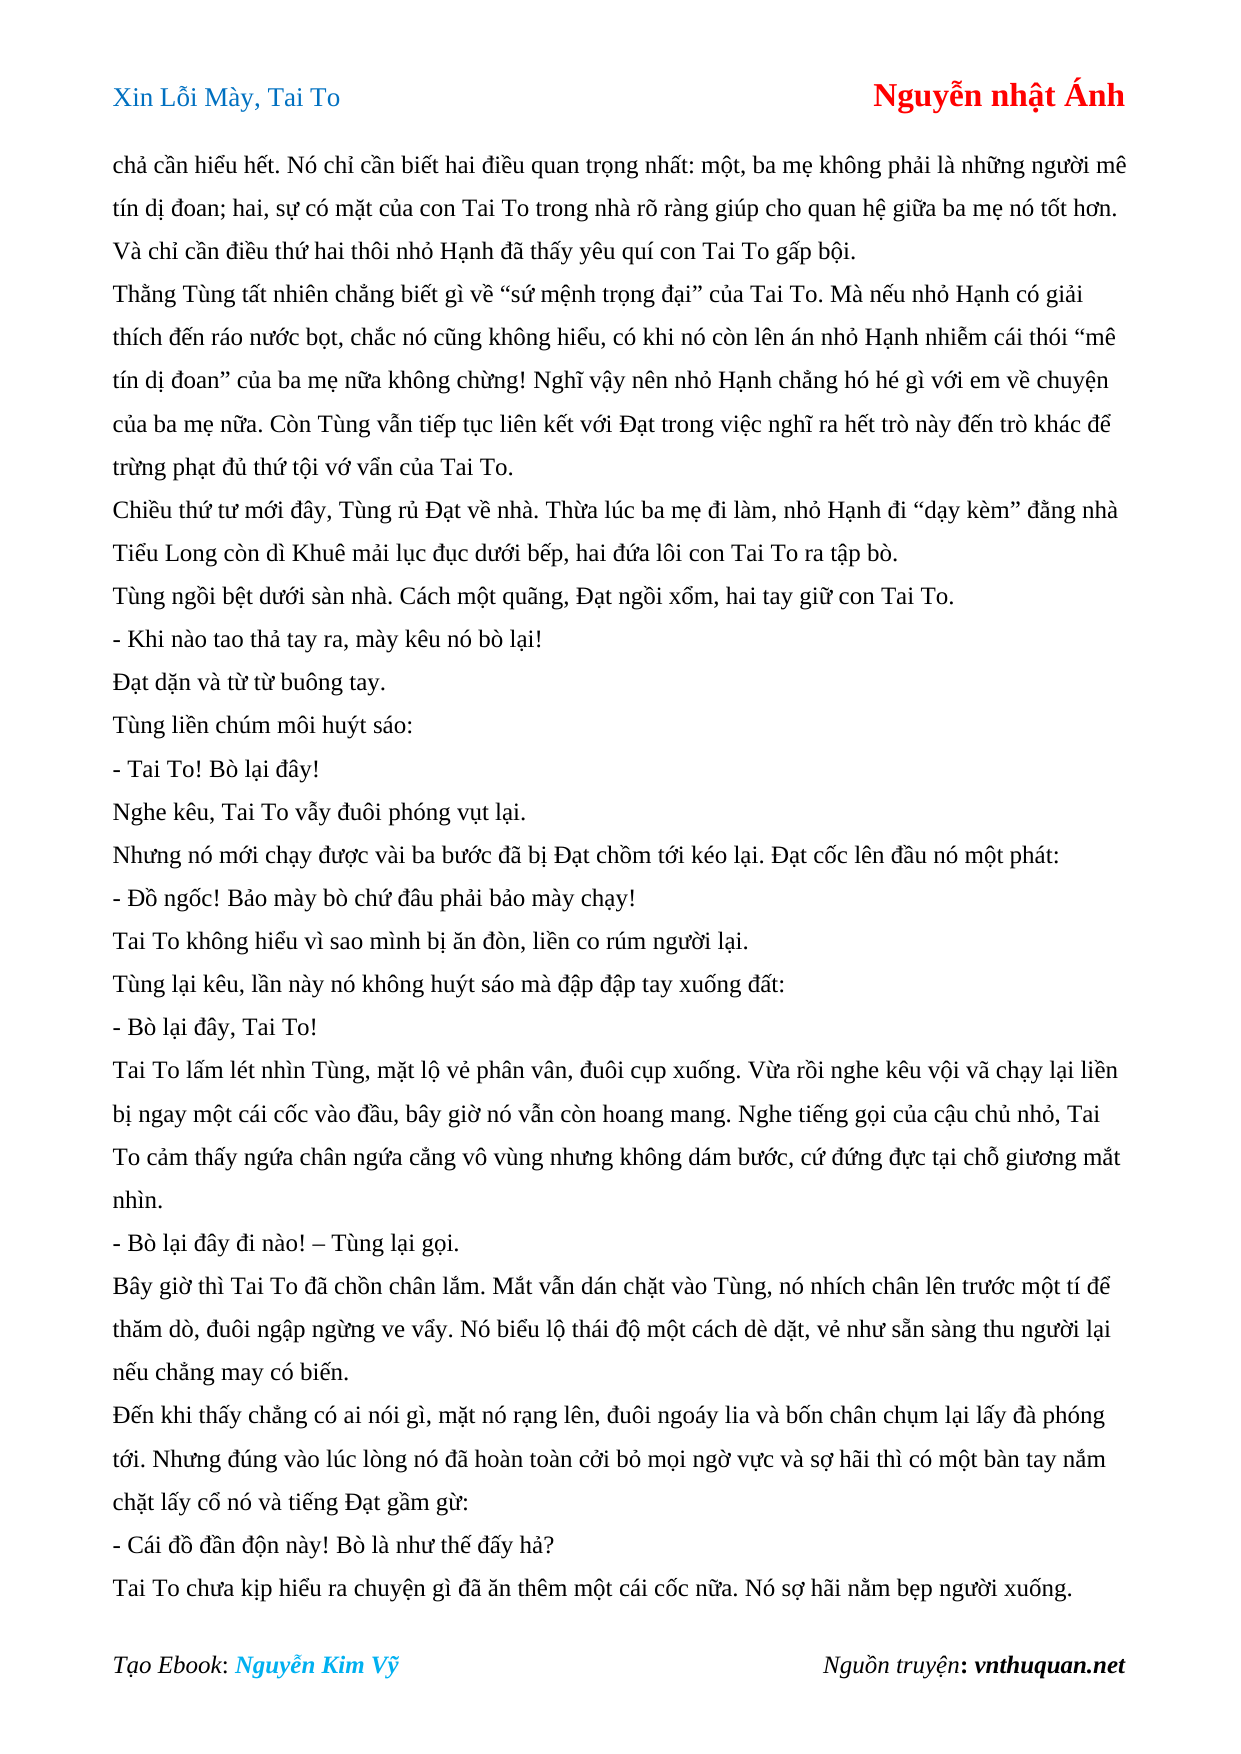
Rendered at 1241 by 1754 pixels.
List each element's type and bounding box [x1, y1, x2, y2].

text [112, 150, 1128, 1602]
